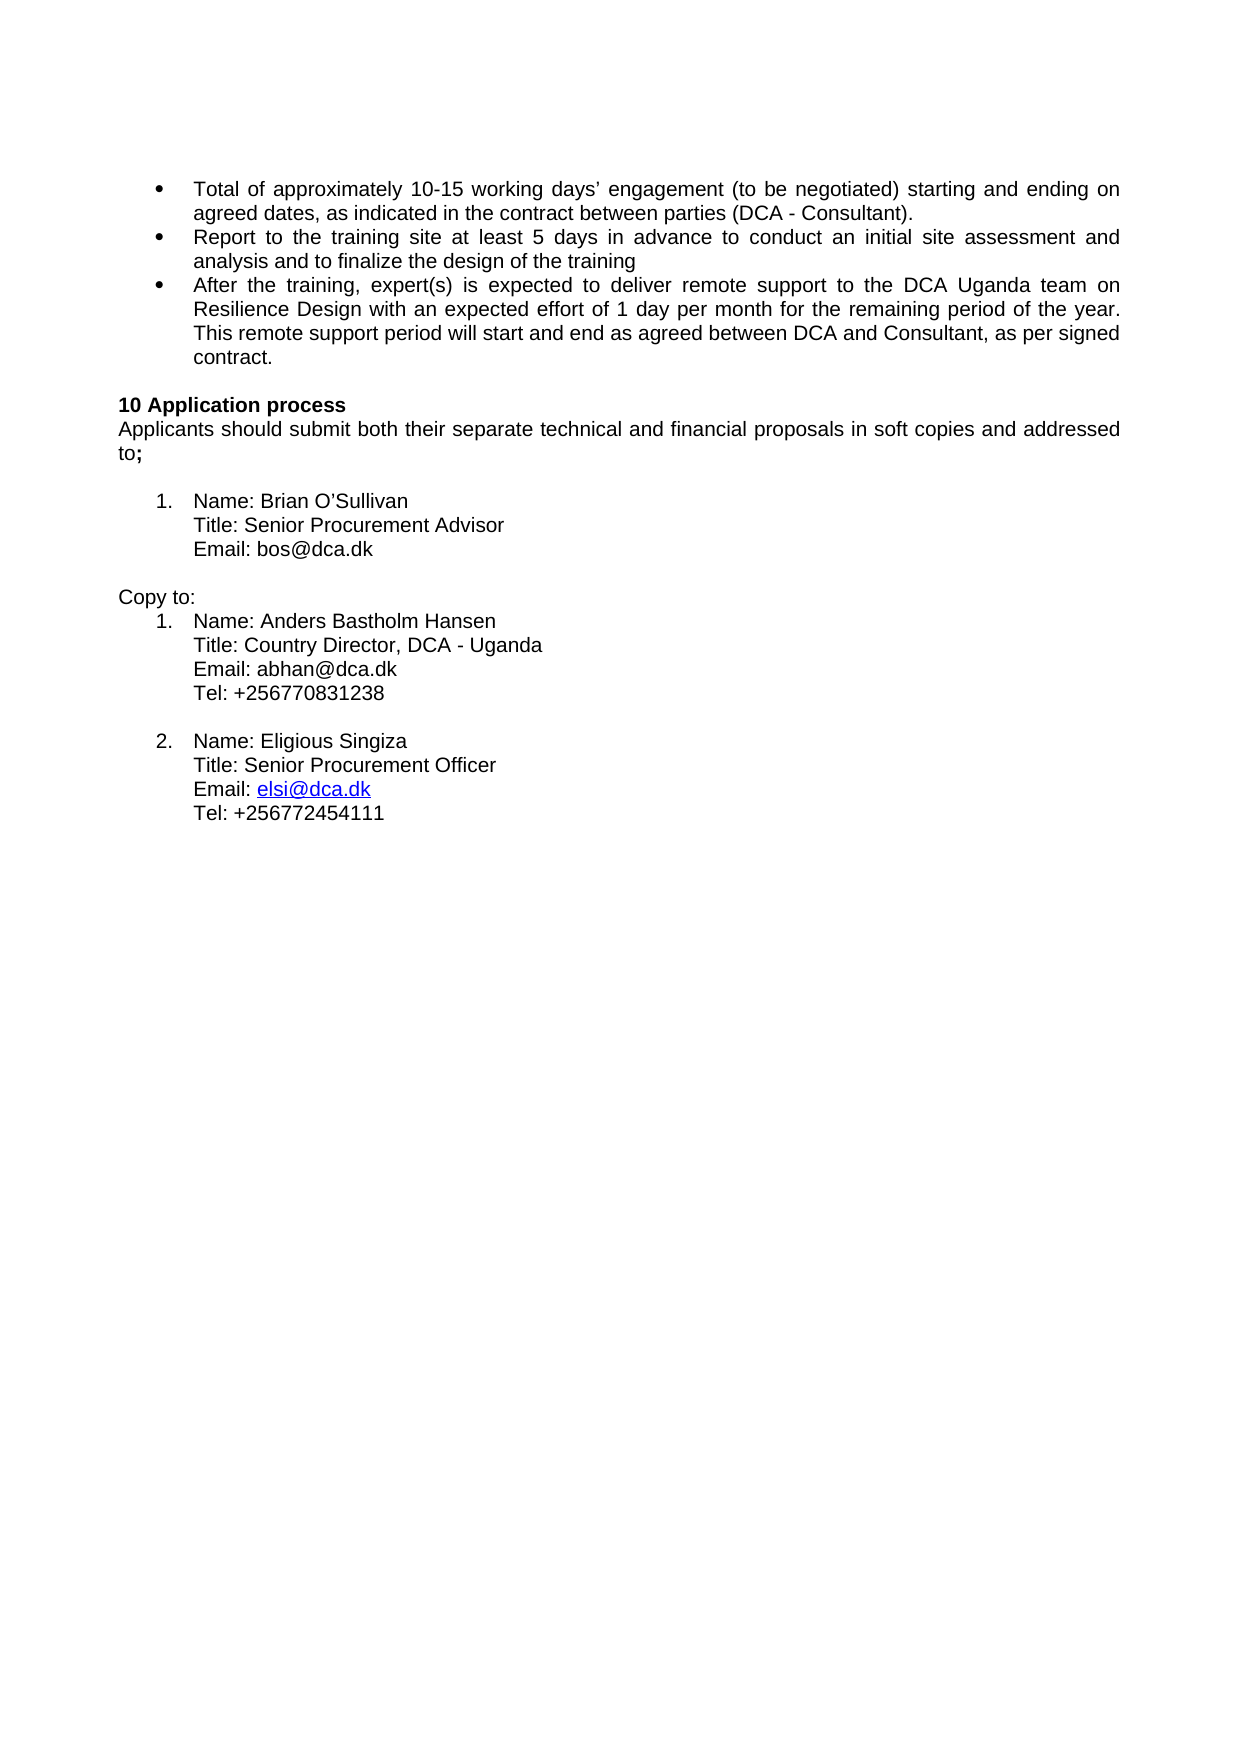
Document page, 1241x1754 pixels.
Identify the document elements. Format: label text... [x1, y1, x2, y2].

list Total of approximately 10-15 working days’ engagement (to be negotiated) starting and ending on agreed dates, as indicated in the contract between parties (DCA - Consultant). [156, 177, 1122, 225]
text Email: abhan@dca.dk [193, 657, 1122, 681]
text 10 Application process [118, 393, 1122, 417]
list Name: Anders Bastholm Hansen [156, 609, 1122, 633]
text Email: elsi@dca.dk [193, 776, 1122, 800]
text Email: bos@dca.dk [193, 537, 1122, 561]
text Title: Country Director, DCA - Uganda [193, 633, 1122, 657]
text Copy to: [118, 585, 1122, 609]
text Title: Senior Procurement Officer [193, 752, 1122, 776]
text Tel: +256770831238 [193, 681, 1122, 704]
text Applicants should submit both their separate technical and financial proposals in soft copies and addressed to; [118, 417, 1122, 465]
list Name: Brian O’Sullivan [156, 489, 1122, 513]
text Title: Senior Procurement Advisor [193, 513, 1122, 537]
text Tel: +256772454111 [193, 800, 1122, 824]
list After the training, expert(s) is expected to deliver remote support to the DCA Uganda team on Resilience Design with an expected effort of 1 day per month for the remaining period of the year. This remote support period will start and end as agreed between DCA and Consultant, as per signed contract. [156, 273, 1122, 369]
list Report to the training site at least 5 days in advance to conduct an initial site assessment and analysis and to finalize the design of the training [156, 225, 1122, 273]
list Name: Eligious Singiza [156, 728, 1122, 752]
